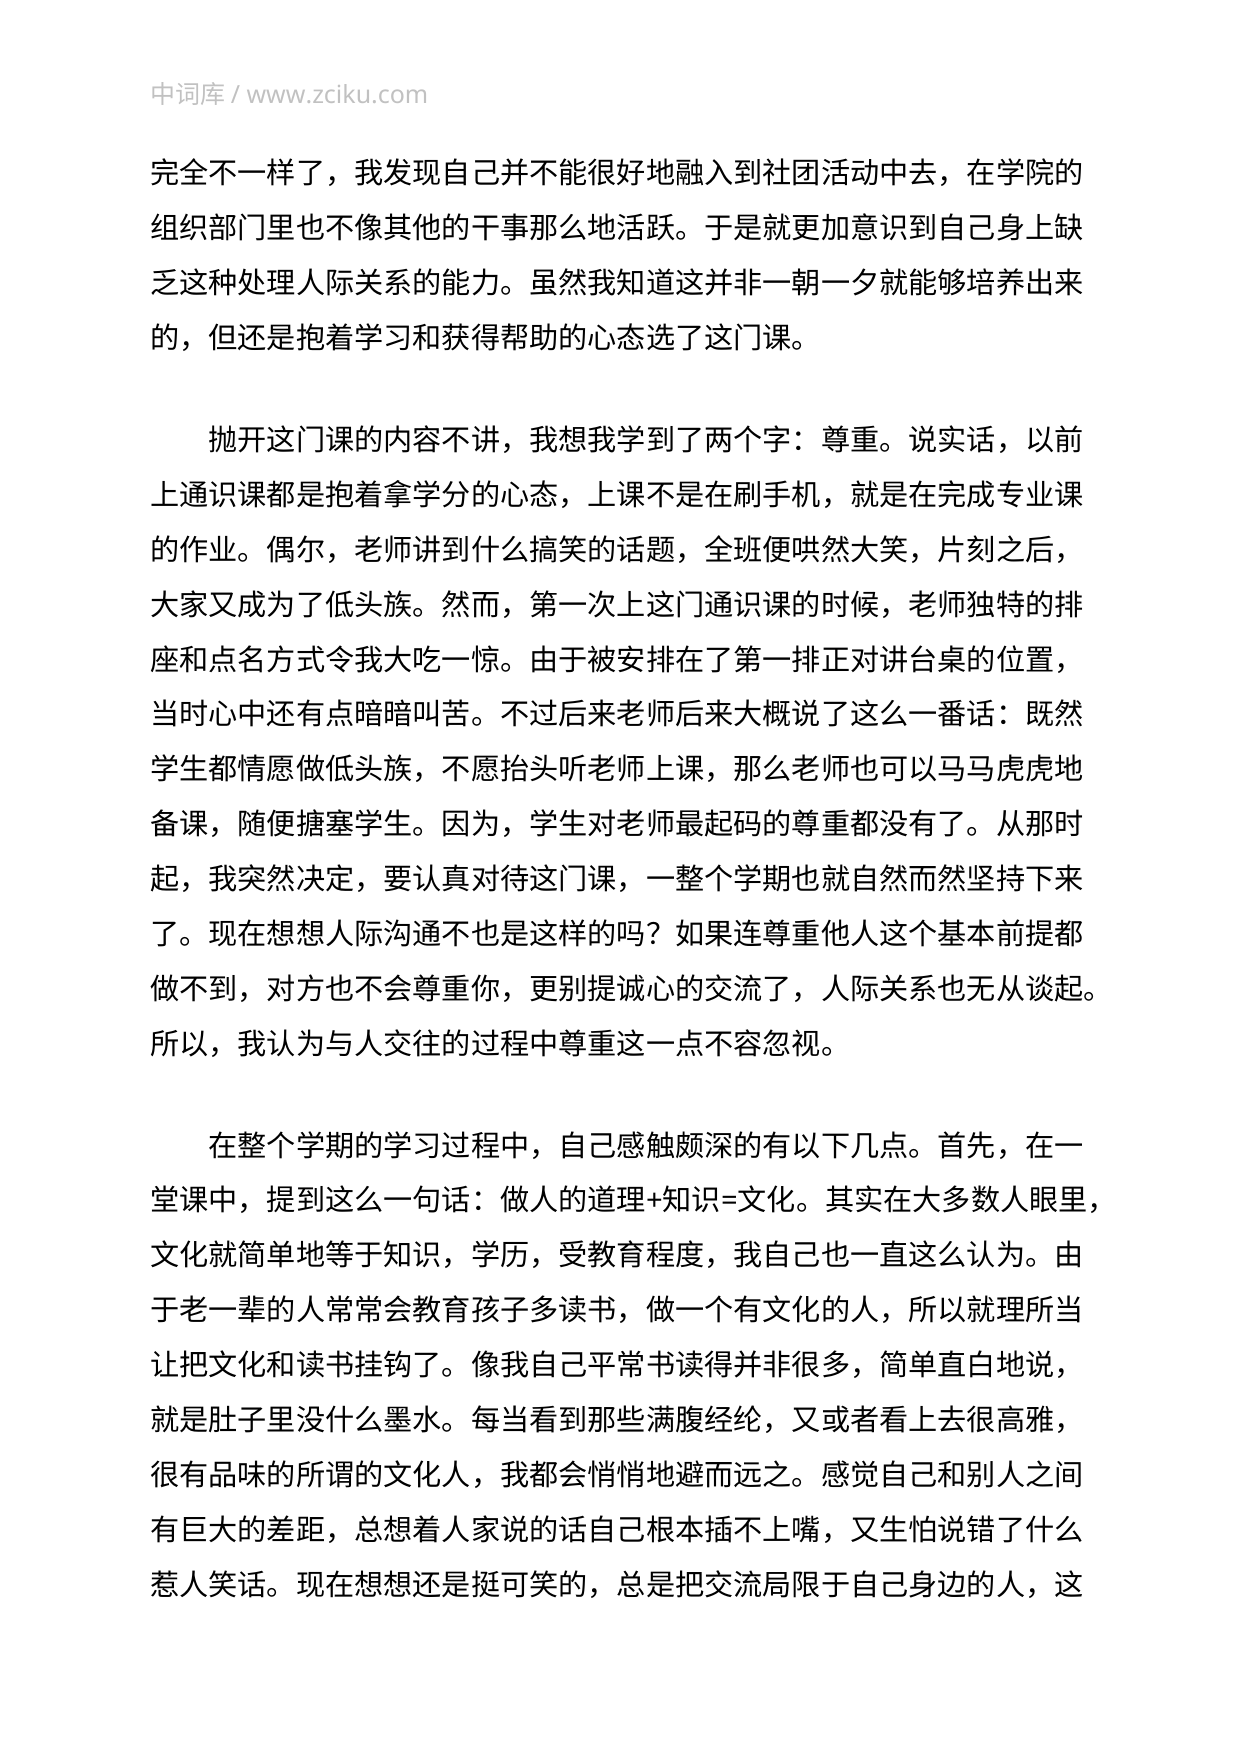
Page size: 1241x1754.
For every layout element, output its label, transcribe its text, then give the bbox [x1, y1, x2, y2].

text 抛开这门课的内容不讲，我想我学到了两个字：尊重。说实话，以前上通识课都是抱着拿学分的心态，上课不是在刷手机，就是在完成专业课的作业。偶尔，老师讲到什么搞笑的话题，全班便哄然大笑，片刻之后，大家又成为了低头族。然而，第一次上这门通识课的时候，老师独特的排座和点名方式令我大吃一惊。由于被安排在了第一排正对讲台桌的位置，当时心中还有点暗暗叫苦。不过后来老师后来大概说了这么一番话：既然学生都情愿做低头族，不愿抬头听老师上课，那么老师也可以马马虎虎地备课，随便搪塞学生。因为，学生对老师最起码的尊重都没有了。从那时起，我突然决定，要认真对待这门课，一整个学期也就自然而然坚持下来了。现在想想人际沟通不也是这样的吗？如果连尊重他人这个基本前提都做不到，对方也不会尊重你，更别提诚心的交流了，人际关系也无从谈起。所以，我认为与人交往的过程中尊重这一点不容忽视。 [150, 416, 1090, 1063]
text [150, 1122, 1090, 1604]
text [150, 150, 1090, 357]
